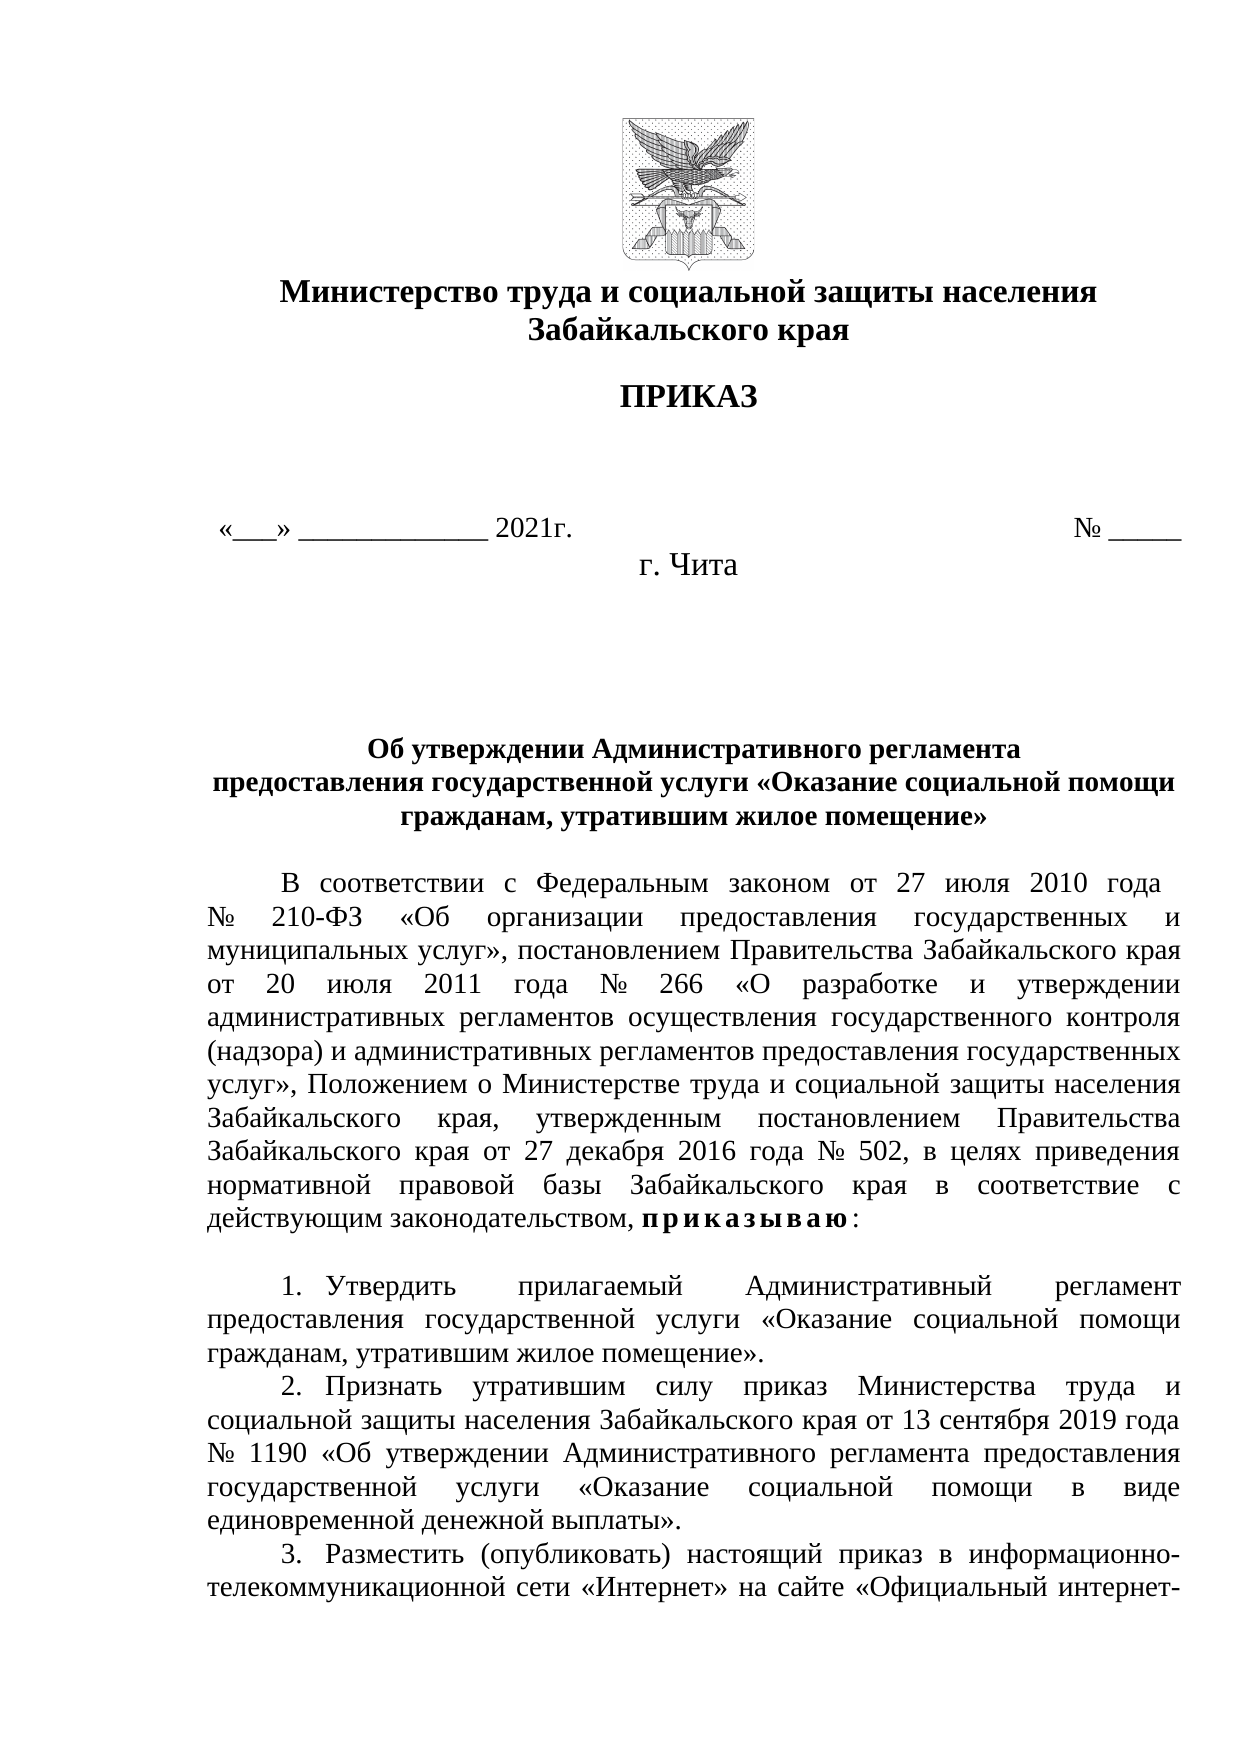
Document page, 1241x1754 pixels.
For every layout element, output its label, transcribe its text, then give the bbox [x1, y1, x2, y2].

table_header Министерство труда и социальной защиты населения Забайкальского края ПРИКАЗ [196, 118, 1181, 443]
table_cell г. Чита [196, 544, 1181, 697]
title Об утверждении Административного регламента [207, 731, 1181, 764]
table_cell [196, 444, 1181, 544]
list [207, 1536, 1181, 1603]
list Признать утратившим силу приказ Министерства труда и социальной защиты населения Забайкальского края от 13 сентября 2019 года № 1190 «Об утверждении Административного регламента предоставления государственной услуги «Оказание социальной помощи в виде единовременной денежной выплаты». [207, 1368, 1181, 1536]
list Утвердить прилагаемый Административный регламент предоставления государственной услуги «Оказание социальной помощи гражданам, утратившим жилое помещение». [207, 1268, 1181, 1368]
title предоставления государственной услуги «Оказание социальной помощи гражданам, утратившим жилое помещение» [207, 764, 1181, 832]
text В соответствии с Федеральным законом от 27 июля 2010 года № 210-ФЗ «Об организации предоставления государственных и муниципальных услуг», постановлением Правительства Забайкальского края от 20 июля 2011 года № 266 «О разработке и утверждении административных регламентов осуществления государственного контроля (надзора) и административных регламентов предоставления государственных услуг», Положением о Министерстве труда и социальной защиты населения Забайкальского края, утвержденным постановлением Правительства Забайкальского края от 27 декабря 2016 года № 502, в целях приведения нормативной правовой базы Забайкальского края в соответствие с действующим законодательством, приказываю: [207, 865, 1181, 1234]
